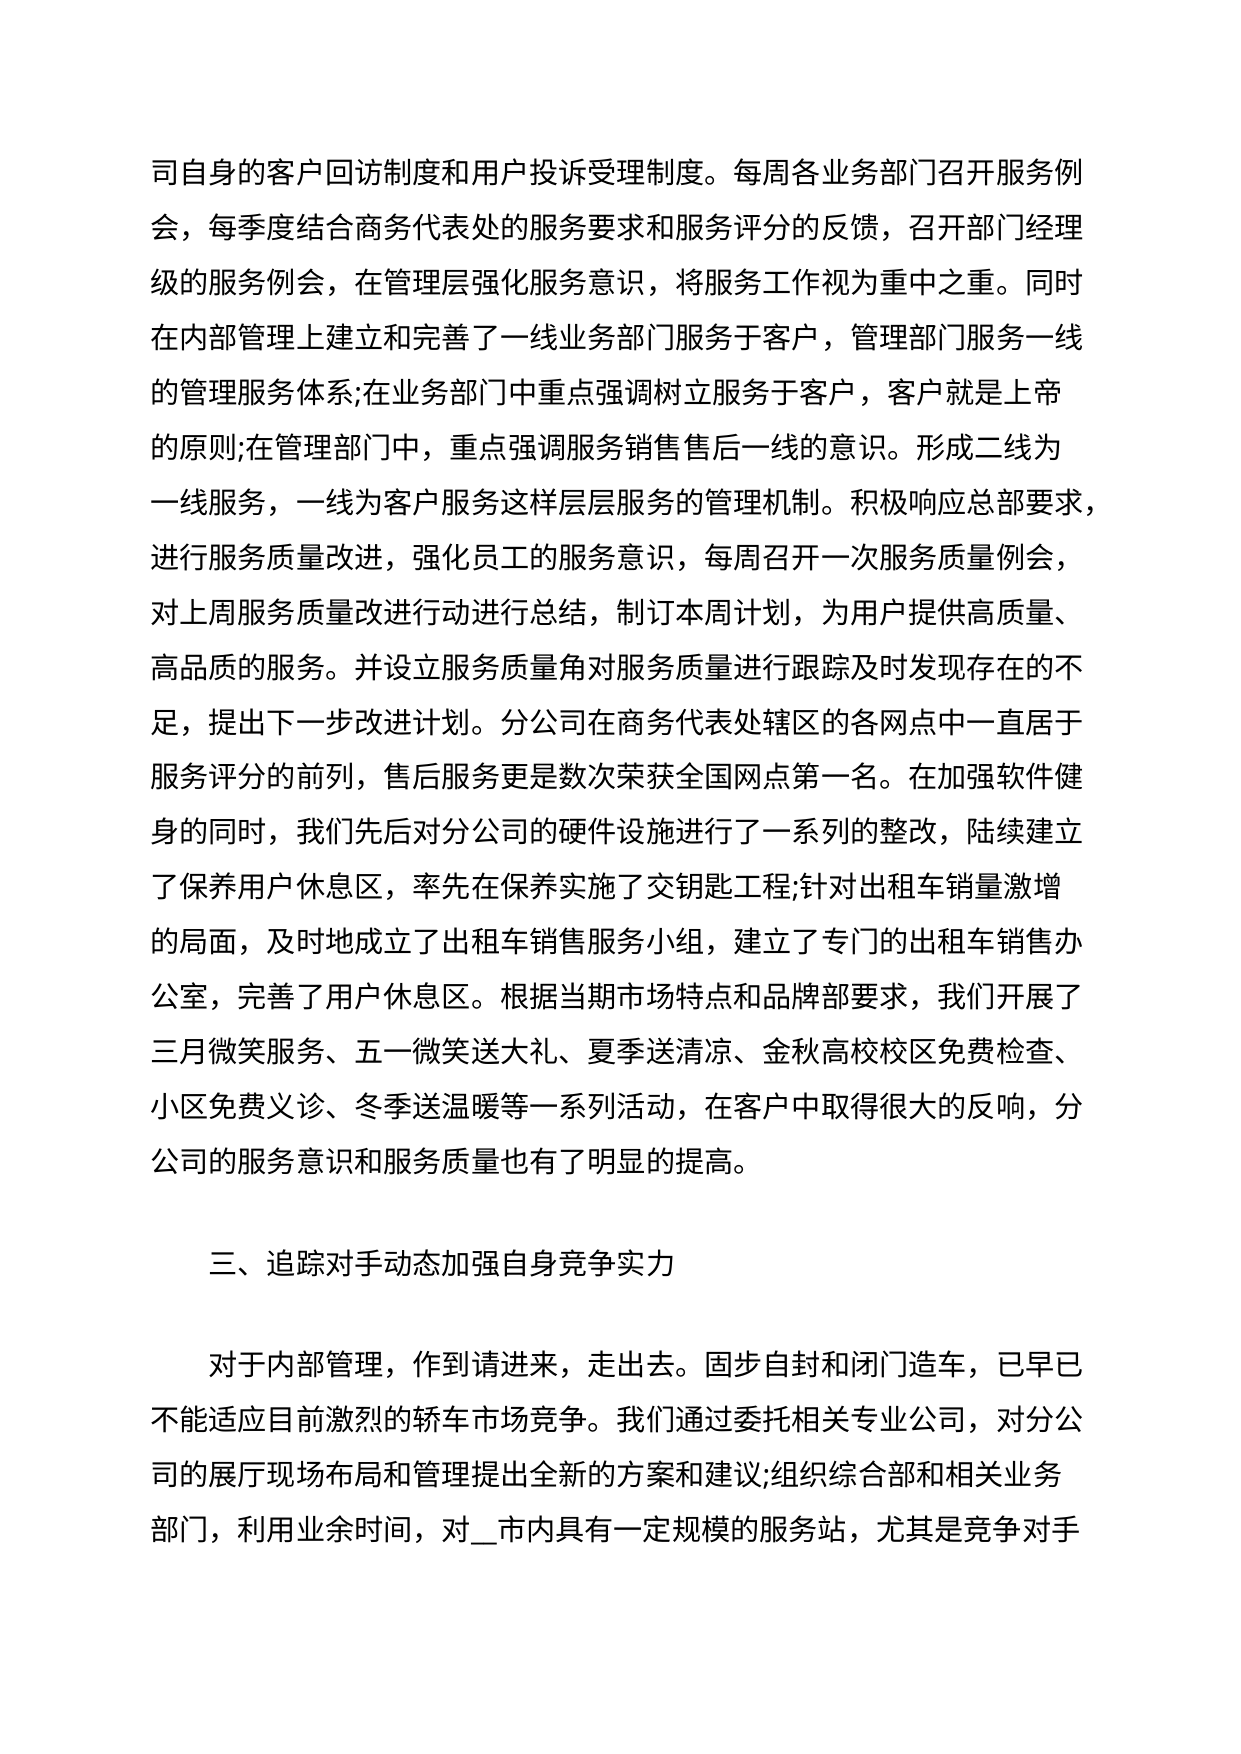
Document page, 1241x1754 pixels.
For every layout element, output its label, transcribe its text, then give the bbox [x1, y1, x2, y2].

text 三、追踪对手动态加强自身竞争实力 [150, 1240, 1090, 1282]
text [150, 1342, 1090, 1549]
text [150, 150, 1090, 1181]
